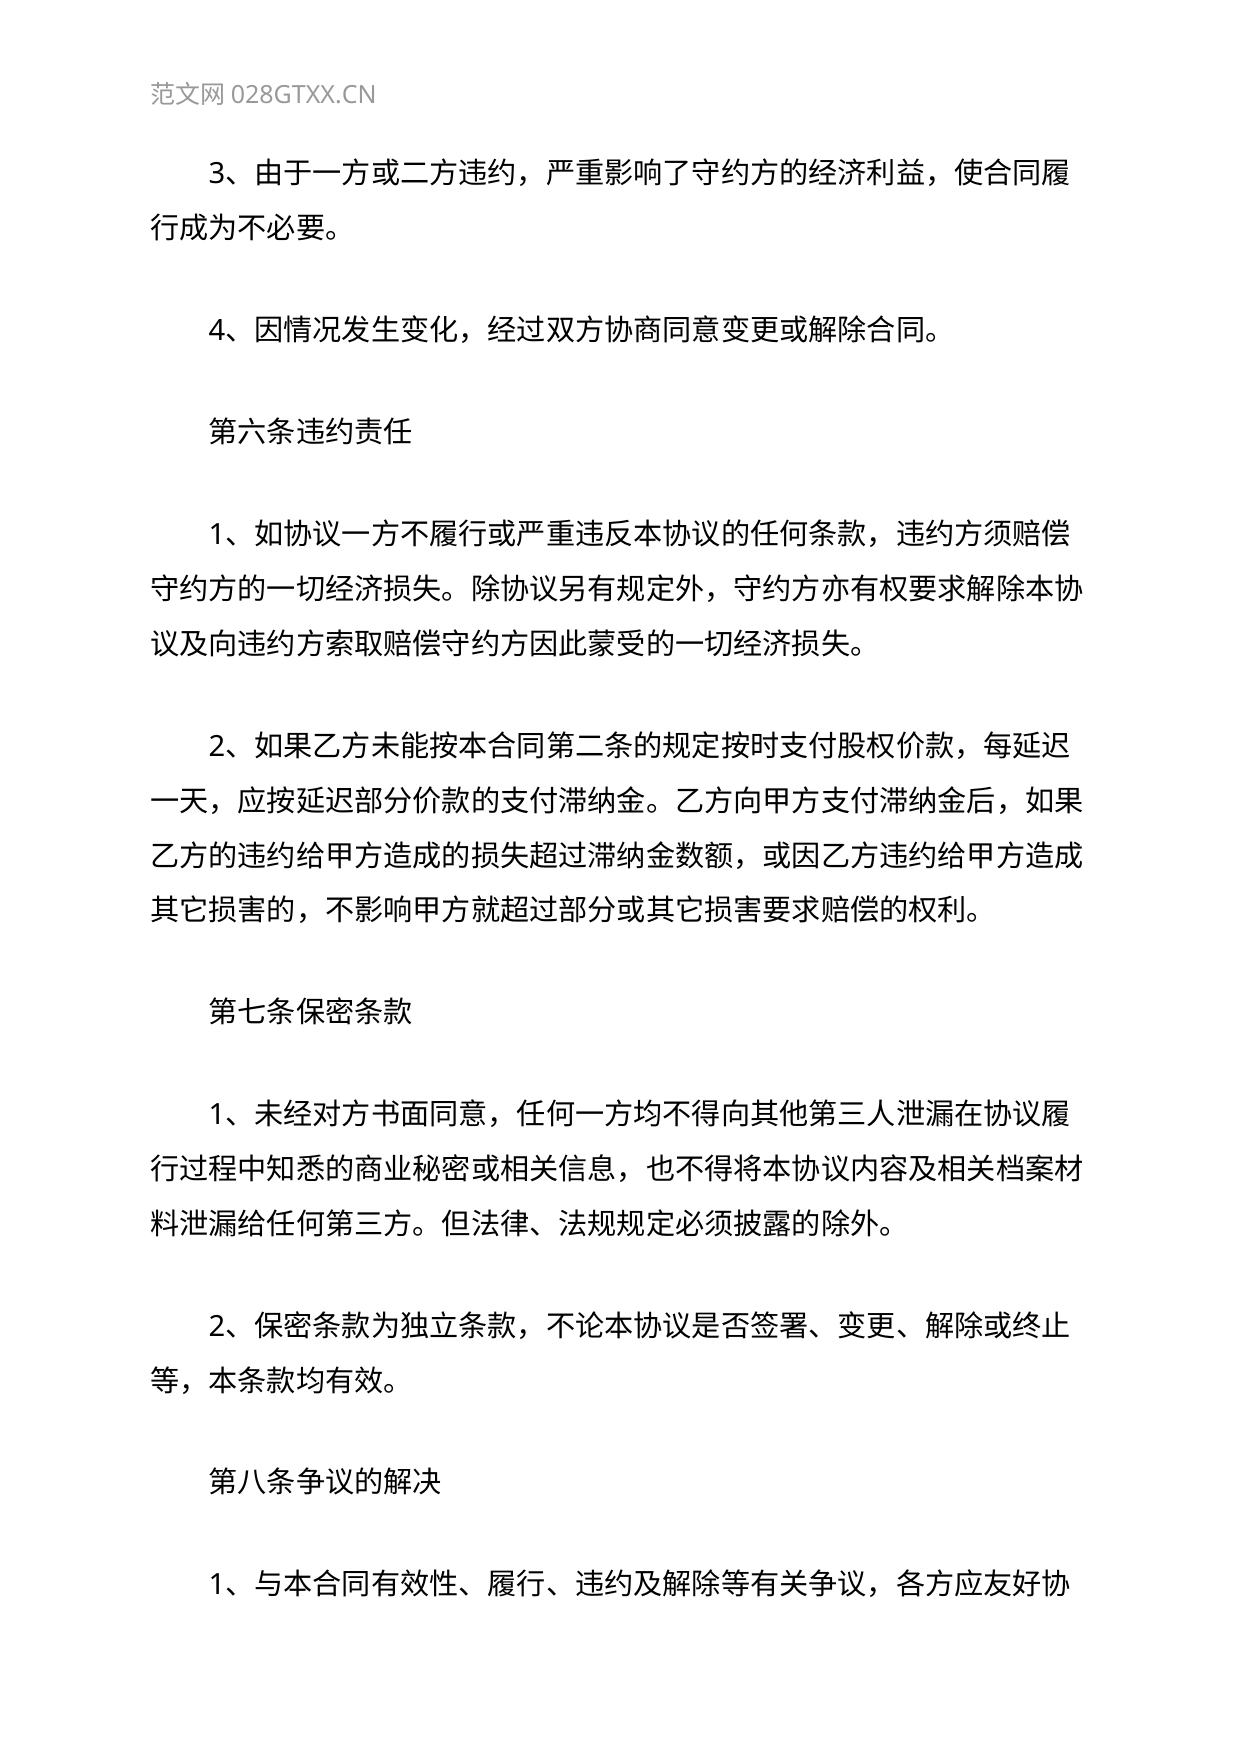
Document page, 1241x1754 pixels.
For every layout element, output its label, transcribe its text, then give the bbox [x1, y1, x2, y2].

text 4、因情况发生变化，经过双方协商同意变更或解除合同。 [150, 307, 1090, 349]
text 2、如果乙方未能按本合同第二条的规定按时支付股权价款，每延迟一天，应按延迟部分价款的支付滞纳金。乙方向甲方支付滞纳金后，如果乙方的违约给甲方造成的损失超过滞纳金数额，或因乙方违约给甲方造成其它损害的，不影响甲方就超过部分或其它损害要求赔偿的权利。 [150, 722, 1090, 929]
text 第六条违约责任 [150, 409, 1090, 451]
text 第七条保密条款 [150, 989, 1090, 1031]
text 3、由于一方或二方违约，严重影响了守约方的经济利益，使合同履行成为不必要。 [150, 150, 1090, 247]
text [150, 1561, 1090, 1603]
text 第八条争议的解决 [150, 1459, 1090, 1501]
text 1、如协议一方不履行或严重违反本协议的任何条款，违约方须赔偿守约方的一切经济损失。除协议另有规定外，守约方亦有权要求解除本协议及向违约方索取赔偿守约方因此蒙受的一切经济损失。 [150, 511, 1090, 663]
text 1、未经对方书面同意，任何一方均不得向其他第三人泄漏在协议履行过程中知悉的商业秘密或相关信息，也不得将本协议内容及相关档案材料泄漏给任何第三方。但法律、法规规定必须披露的除外。 [150, 1091, 1090, 1243]
text 2、保密条款为独立条款，不论本协议是否签署、变更、解除或终止等，本条款均有效。 [150, 1302, 1090, 1399]
